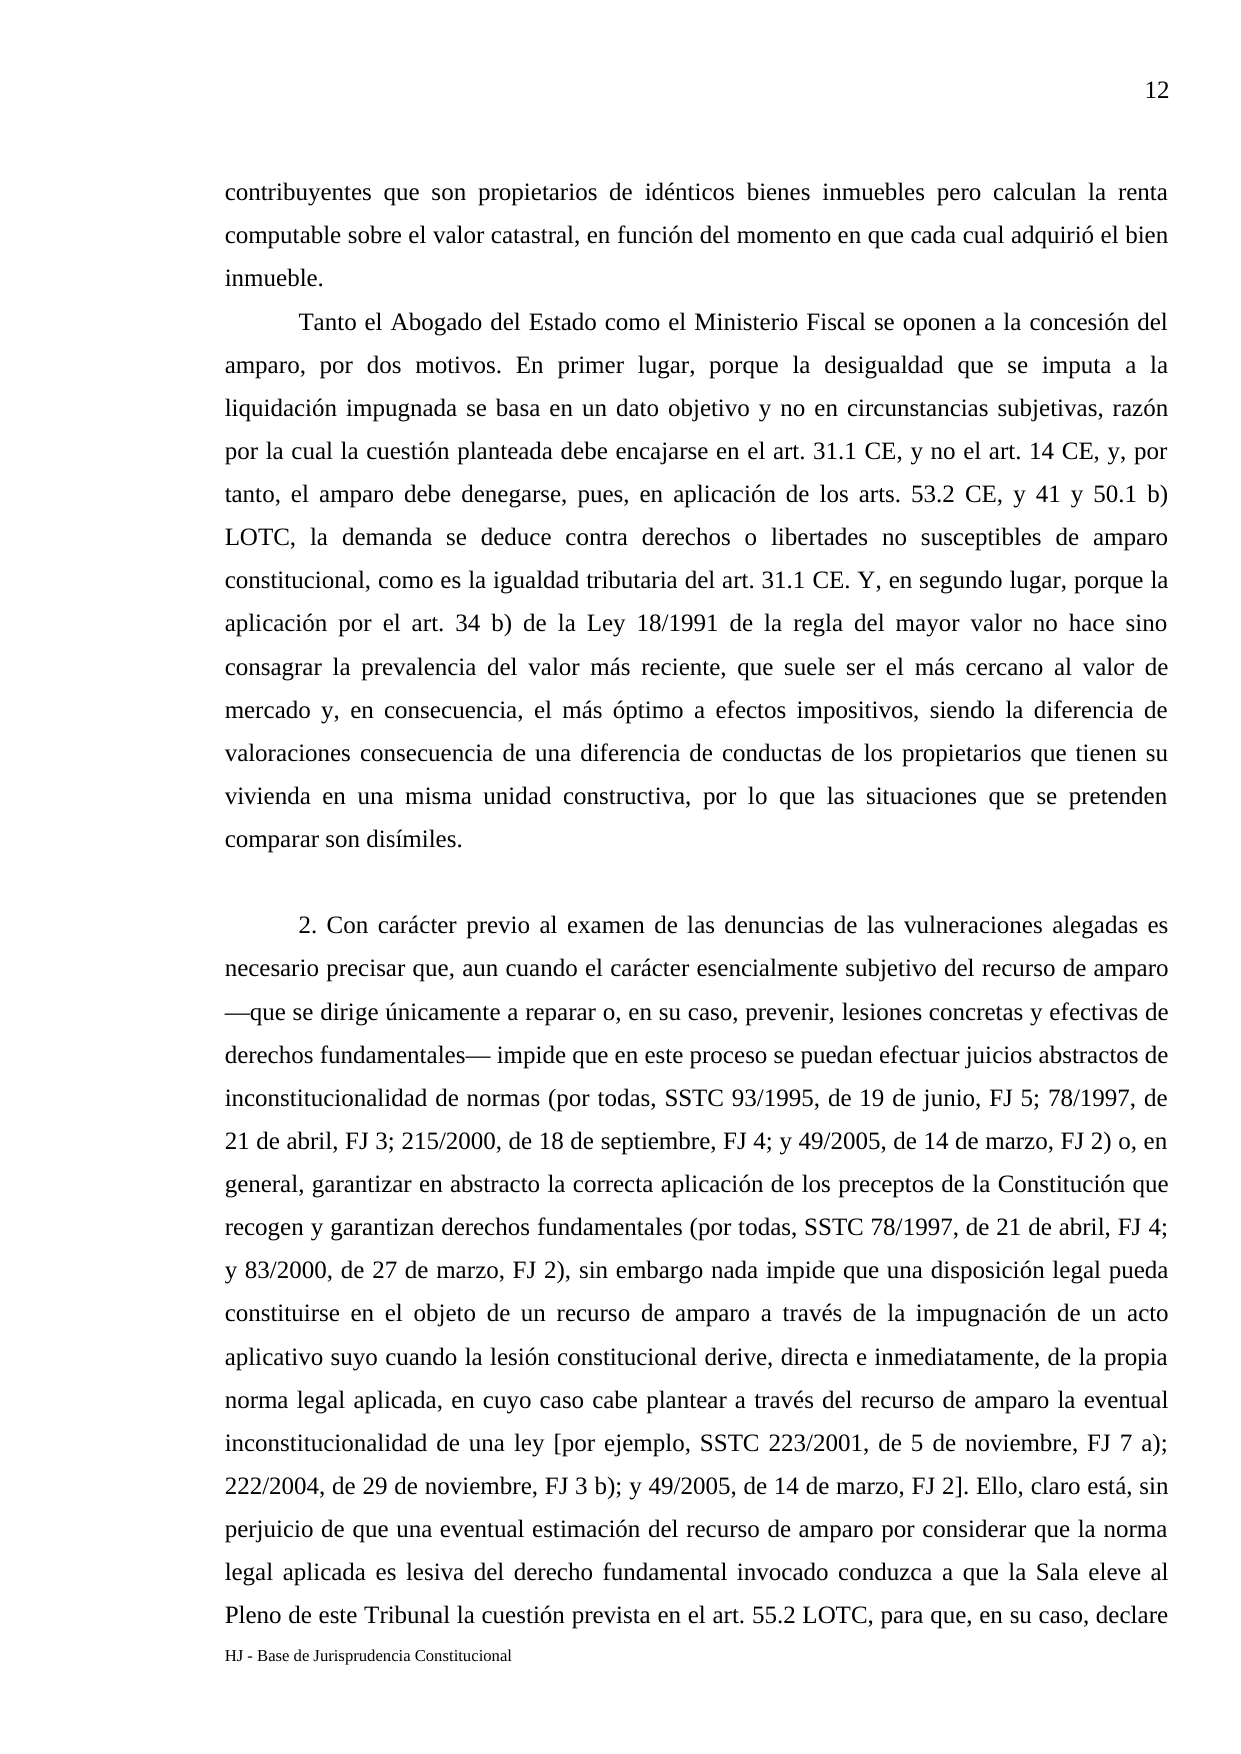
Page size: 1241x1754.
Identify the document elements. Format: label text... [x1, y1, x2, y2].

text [224, 177, 1169, 292]
text Tanto el Abogado del Estado como el Ministerio Fiscal se oponen a la concesión del amparo, por dos motivos. En primer lugar, porque la desigualdad que se imputa a la liquidación impugnada se basa en un dato objetivo y no en circunstancias subjetivas, razón por la cual la cuestión planteada debe encajarse en el art. 31.1 CE, y no el art. 14 CE, y, por tanto, el amparo debe denegarse, pues, en aplicación de los arts. 53.2 CE, y 41 y 50.1 b) LOTC, la demanda se deduce contra derechos o libertades no susceptibles de amparo constitucional, como es la igualdad tributaria del art. 31.1 CE. Y, en segundo lugar, porque la aplicación por el art. 34 b) de la Ley 18/1991 de la regla del mayor valor no hace sino consagrar la prevalencia del valor más reciente, que suele ser el más cercano al valor de mercado y, en consecuencia, el más óptimo a efectos impositivos, siendo la diferencia de valoraciones consecuencia de una diferencia de conductas de los propietarios que tienen su vivienda en una misma unidad constructiva, por lo que las situaciones que se pretenden comparar son disímiles. [224, 307, 1169, 853]
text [224, 910, 1169, 1629]
